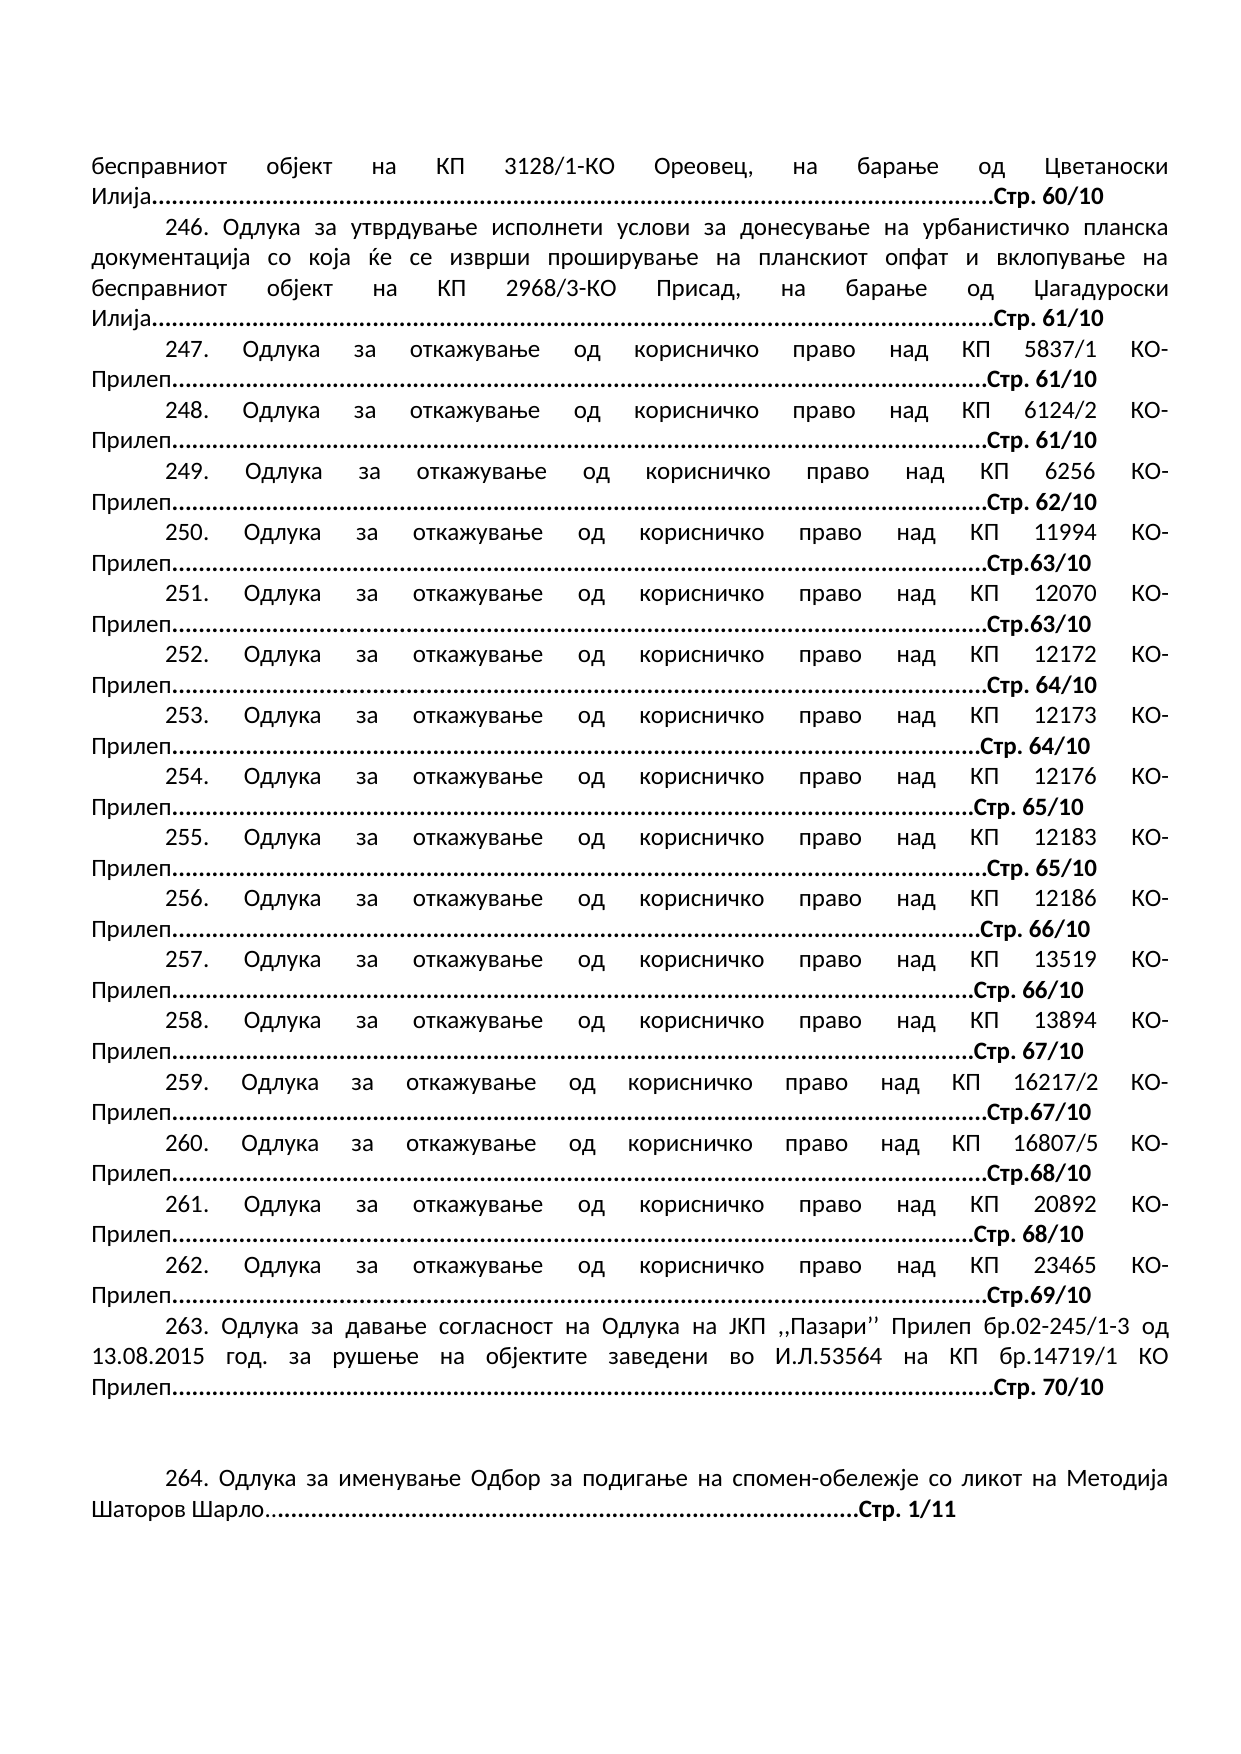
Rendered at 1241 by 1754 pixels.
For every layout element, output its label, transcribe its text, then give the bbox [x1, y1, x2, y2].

text 248. Одлука за откажување од корисничко право над КП 6124/2 КО-Прилеп..........................................................................................................................Стр. 61/10 [91, 394, 1169, 455]
text 253. Одлука за откажување од корисничко право над КП 12173 КО-Прилеп.........................................................................................................................Стр. 64/10 [91, 699, 1169, 760]
text 256. Одлука за откажување од корисничко право над КП 12186 КО-Прилеп.........................................................................................................................Стр. 66/10 [91, 882, 1169, 943]
text 258. Одлука за откажување од корисничко право над КП 13894 КО-Прилеп........................................................................................................................Стр. 67/10 [91, 1004, 1169, 1066]
text 259. Одлука за откажување од корисничко право над КП 16217/2 КО-Прилеп..........................................................................................................................Стр.67/10 [91, 1066, 1169, 1127]
text 247. Одлука за откажување од корисничко право над КП 5837/1 КО-Прилеп..........................................................................................................................Стр. 61/10 [91, 333, 1169, 394]
text 260. Одлука за откажување од корисничко право над КП 16807/5 КО-Прилеп..........................................................................................................................Стр.68/10 [91, 1127, 1169, 1188]
text 246. Одлука за утврдување исполнети услови за донесување на урбанистичко планска документација со која ќе се изврши проширување на планскиот опфат и вклопување на бесправниот објект на КП 2968/3-КО Присад, на барање од Џагадуроски Илија..............................................................................................................................Стр. 61/10 [91, 211, 1169, 333]
text 261. Одлука за откажување од корисничко право над КП 20892 КО-Прилеп........................................................................................................................Стр. 68/10 [91, 1188, 1169, 1249]
text 257. Одлука за откажување од корисничко право над КП 13519 КО-Прилеп........................................................................................................................Стр. 66/10 [91, 943, 1169, 1004]
text 255. Одлука за откажување од корисничко право над КП 12183 КО-Прилеп..........................................................................................................................Стр. 65/10 [91, 821, 1169, 882]
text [91, 150, 1169, 211]
text 252. Одлука за откажување од корисничко право над КП 12172 КО-Прилеп..........................................................................................................................Стр. 64/10 [91, 638, 1169, 699]
text 249. Одлука за откажување од корисничко право над КП 6256 КО-Прилеп..........................................................................................................................Стр. 62/10 [91, 455, 1169, 516]
text 254. Одлука за откажување од корисничко право над КП 12176 КО-Прилеп........................................................................................................................Стр. 65/10 [91, 760, 1169, 821]
text 251. Одлука за откажување од корисничко право над КП 12070 КО-Прилеп..........................................................................................................................Стр.63/10 [91, 577, 1169, 638]
text 264. Одлука за именување Одбор за подигање на спомен-обележје со ликот на Методија Шаторов Шарло.........................................................................................Стр. 1/11 [91, 1462, 1169, 1523]
text 263. Одлука за давање согласност на Одлука на ЈКП ,,Пазари’’ Прилеп бр.02-245/1-3 од 13.08.2015 год. за рушење на објектите заведени во И.Л.53564 на КП бр.14719/1 КО Прилеп...........................................................................................................................Стр. 70/10 [91, 1310, 1169, 1401]
text 250. Одлука за откажување од корисничко право над КП 11994 КО-Прилеп..........................................................................................................................Стр.63/10 [91, 516, 1169, 577]
text 262. Одлука за откажување од корисничко право над КП 23465 КО-Прилеп..........................................................................................................................Стр.69/10 [91, 1249, 1169, 1310]
